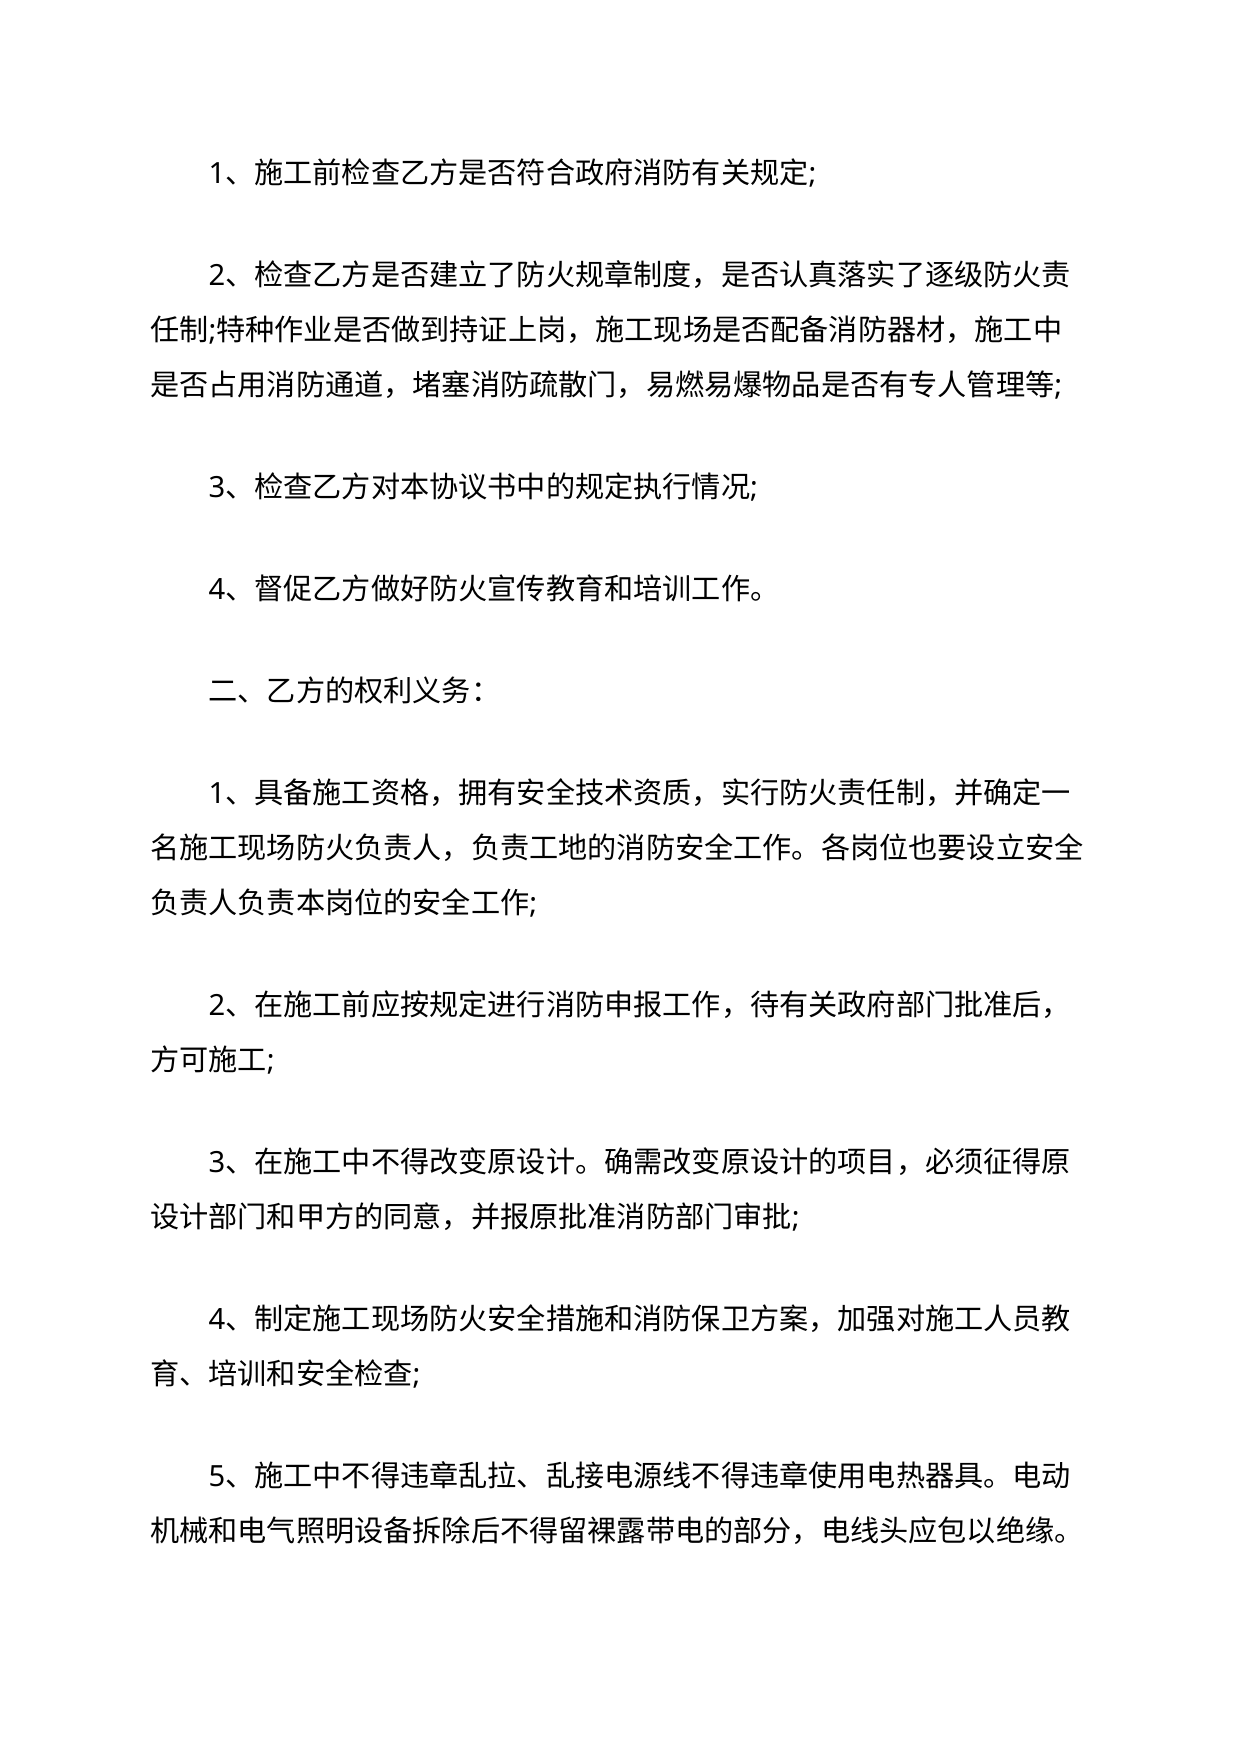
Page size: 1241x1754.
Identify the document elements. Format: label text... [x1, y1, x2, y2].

text 2、在施工前应按规定进行消防申报工作，待有关政府部门批准后，方可施工; [150, 982, 1090, 1079]
text 2、检查乙方是否建立了防火规章制度，是否认真落实了逐级防火责任制;特种作业是否做到持证上岗，施工现场是否配备消防器材，施工中是否占用消防通道，堵塞消防疏散门，易燃易爆物品是否有专人管理等; [150, 252, 1090, 404]
text 3、检查乙方对本协议书中的规定执行情况; [150, 464, 1090, 506]
text 二、乙方的权利义务： [150, 668, 1090, 710]
text 4、制定施工现场防火安全措施和消防保卫方案，加强对施工人员教育、培训和安全检查; [150, 1296, 1090, 1393]
text 1、施工前检查乙方是否符合政府消防有关规定; [150, 150, 1090, 192]
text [150, 1452, 1090, 1550]
text 4、督促乙方做好防火宣传教育和培训工作。 [150, 566, 1090, 608]
text 1、具备施工资格，拥有安全技术资质，实行防火责任制，并确定一名施工现场防火负责人，负责工地的消防安全工作。各岗位也要设立安全负责人负责本岗位的安全工作; [150, 770, 1090, 922]
text 3、在施工中不得改变原设计。确需改变原设计的项目，必须征得原设计部门和甲方的同意，并报原批准消防部门审批; [150, 1138, 1090, 1236]
